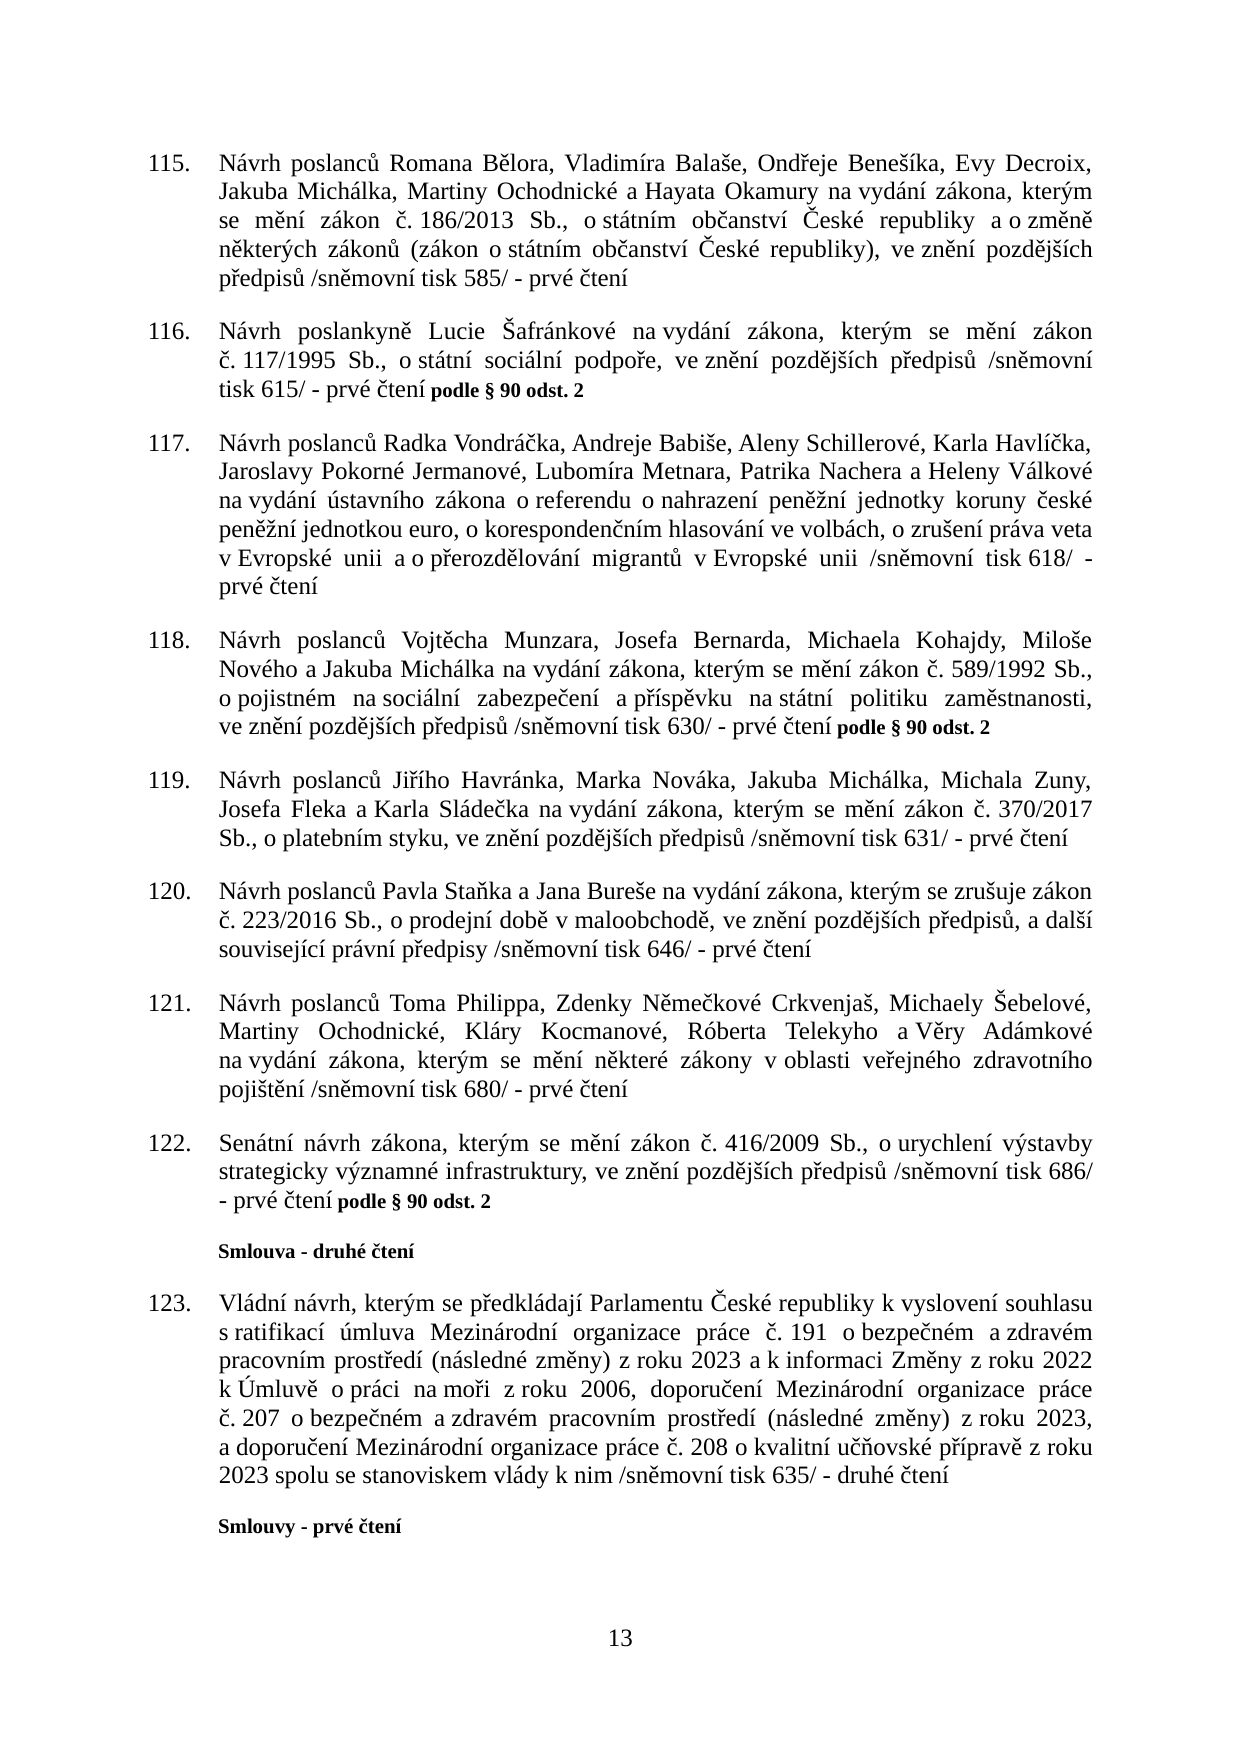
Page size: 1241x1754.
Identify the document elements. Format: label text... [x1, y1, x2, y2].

text 118. Návrh poslanců Vojtěcha Munzara, Josefa Bernarda, Michaela Kohajdy, Miloše Nového a Jakuba Michálka na vydání zákona, kterým se mění zákon č. 589/1992 Sb., o pojistném na sociální zabezpečení a příspěvku na státní politiku zaměstnanosti, ve znění pozdějších předpisů /sněmovní tisk 630/ - prvé čtení podle § 90 odst. 2 [148, 625, 1093, 740]
text 115. Návrh poslanců Romana Bělora, Vladimíra Balaše, Ondřeje Benešíka, Evy Decroix, Jakuba Michálka, Martiny Ochodnické a Hayata Okamury na vydání zákona, kterým se mění zákon č. 186/2013 Sb., o státním občanství České republiky a o změně některých zákonů (zákon o státním občanství České republiky), ve znění pozdějších předpisů /sněmovní tisk 585/ - prvé čtení [148, 148, 1093, 291]
text 122. Senátní návrh zákona, kterým se mění zákon č. 416/2009 Sb., o urychlení výstavby strategicky významné infrastruktury, ve znění pozdějších předpisů /sněmovní tisk 686/ - prvé čtení podle § 90 odst. 2 [148, 1128, 1093, 1214]
text 120. Návrh poslanců Pavla Staňka a Jana Bureše na vydání zákona, kterým se zrušuje zákon č. 223/2016 Sb., o prodejní době v maloobchodě, ve znění pozdějších předpisů, a další související právní předpisy /sněmovní tisk 646/ - prvé čtení [148, 876, 1093, 963]
text 116. Návrh poslankyně Lucie Šafránkové na vydání zákona, kterým se mění zákon č. 117/1995 Sb., o státní sociální podpoře, ve znění pozdějších předpisů /sněmovní tisk 615/ - prvé čtení podle § 90 odst. 2 [148, 316, 1093, 403]
text 119. Návrh poslanců Jiřího Havránka, Marka Nováka, Jakuba Michálka, Michala Zuny, Josefa Fleka a Karla Sládečka na vydání zákona, kterým se mění zákon č. 370/2017 Sb., o platebním styku, ve znění pozdějších předpisů /sněmovní tisk 631/ - prvé čtení [148, 765, 1093, 851]
text 123. Vládní návrh, kterým se předkládají Parlamentu České republiky k vyslovení souhlasu s ratifikací úmluva Mezinárodní organizace práce č. 191 o bezpečném a zdravém pracovním prostředí (následné změny) z roku 2023 a k informaci Změny z roku 2022 k Úmluvě o práci na moři z roku 2006, doporučení Mezinárodní organizace práce č. 207 o bezpečném a zdravém pracovním prostředí (následné změny) z roku 2023, a doporučení Mezinárodní organizace práce č. 208 o kvalitní učňovské přípravě z roku 2023 spolu se stanoviskem vlády k nim /sněmovní tisk 635/ - druhé čtení [148, 1288, 1093, 1489]
text 117. Návrh poslanců Radka Vondráčka, Andreje Babiše, Aleny Schillerové, Karla Havlíčka, Jaroslavy Pokorné Jermanové, Lubomíra Metnara, Patrika Nachera a Heleny Válkové na vydání ústavního zákona o referendu o nahrazení peněžní jednotky koruny české peněžní jednotkou euro, o korespondenčním hlasování ve volbách, o zrušení práva veta v Evropské unii a o přerozdělování migrantů v Evropské unii /sněmovní tisk 618/ - prvé čtení [148, 428, 1093, 600]
text Smlouvy - prvé čtení [218, 1514, 1093, 1538]
text 121. Návrh poslanců Toma Philippa, Zdenky Němečkové Crkvenjaš, Michaely Šebelové, Martiny Ochodnické, Kláry Kocmanové, Róberta Telekyho a Věry Adámkové na vydání zákona, kterým se mění některé zákony v oblasti veřejného zdravotního pojištění /sněmovní tisk 680/ - prvé čtení [148, 988, 1093, 1103]
text Smlouva - druhé čtení [218, 1239, 1093, 1263]
